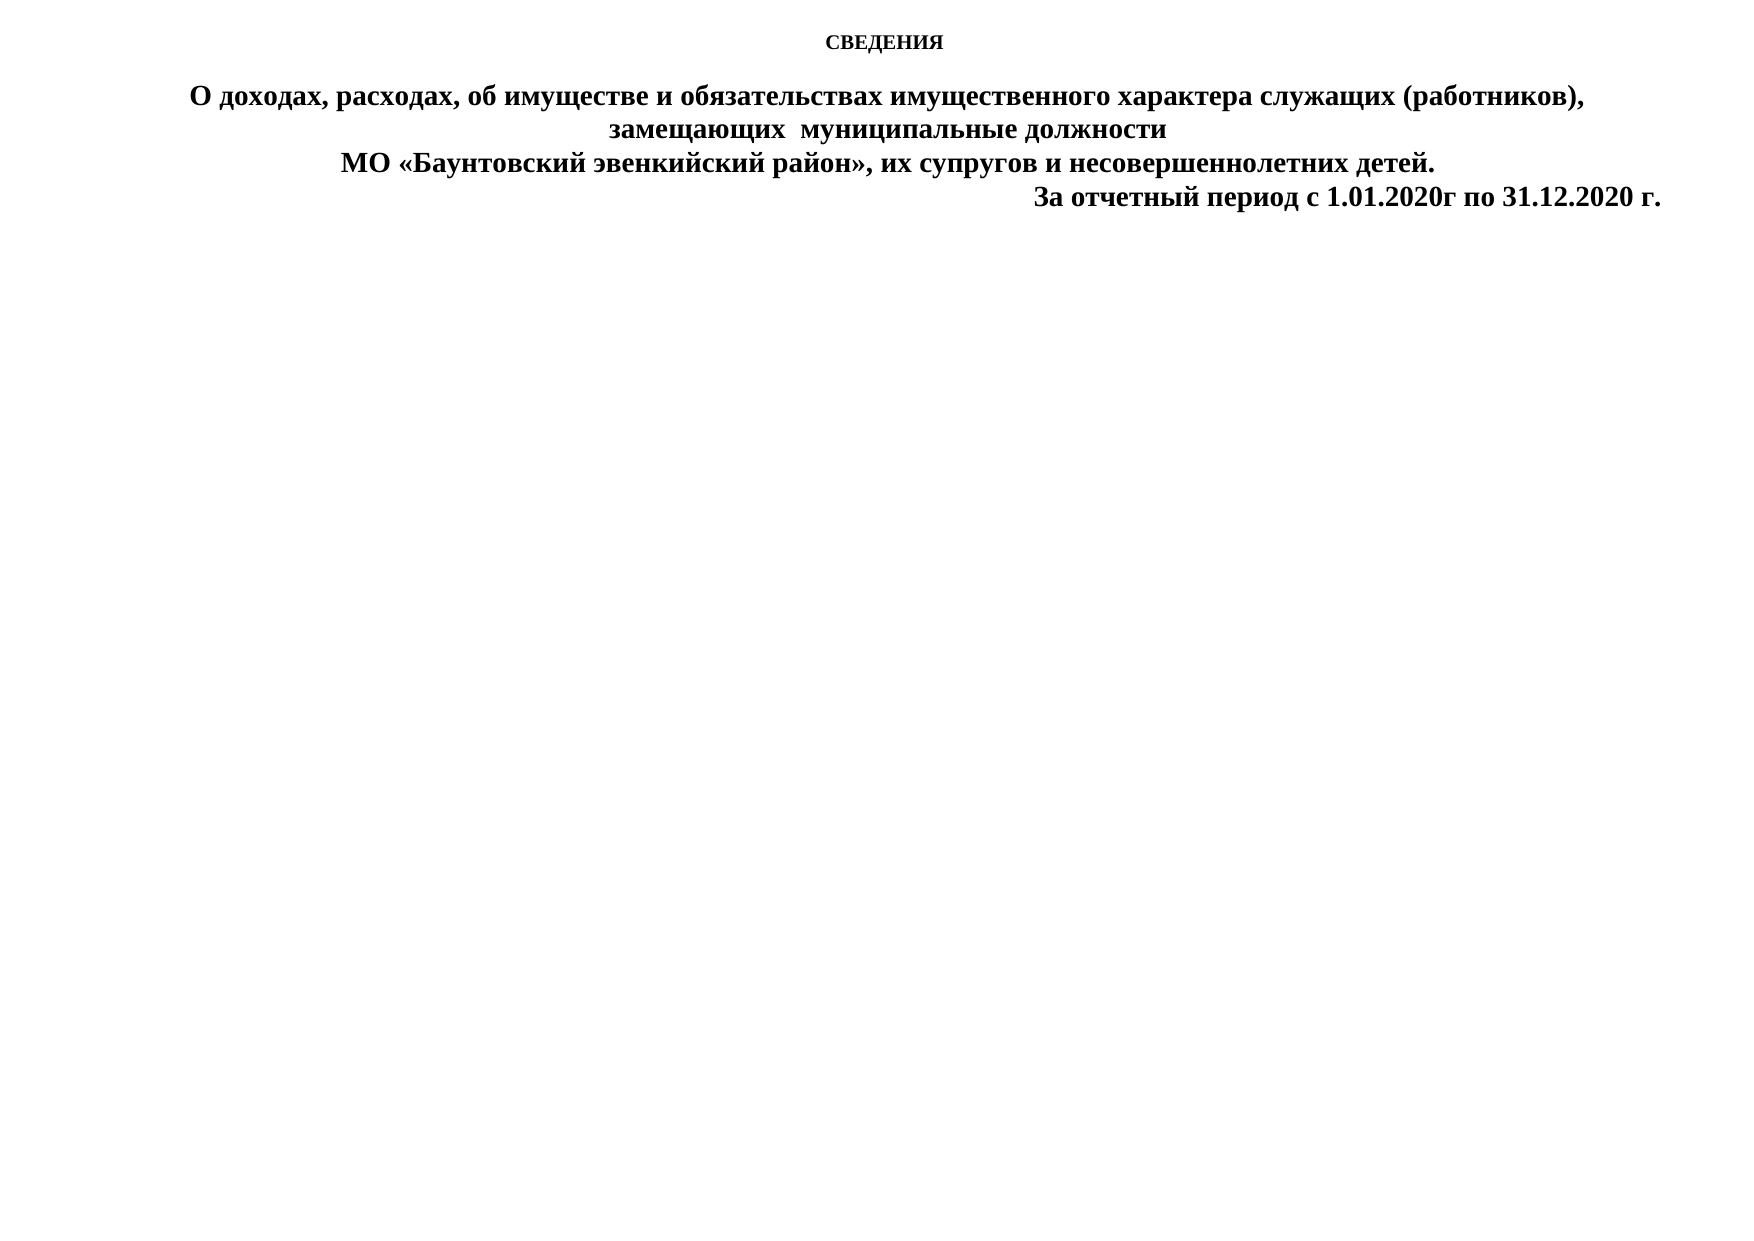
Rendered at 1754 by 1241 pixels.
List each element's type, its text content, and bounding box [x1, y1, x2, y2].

text замещающих муниципальные должности [74, 112, 1695, 145]
text МО «Баунтовский эвенкийский район», их супругов и несовершеннолетних детей. [74, 145, 1695, 179]
text О доходах, расходах, об имуществе и обязательствах имущественного характера служащих (работников), [74, 78, 1695, 112]
text За отчетный период с 1.01.2020г по 31.12.2020 г. [74, 179, 1695, 212]
text СВЕДЕНИЯ [74, 29, 1695, 54]
